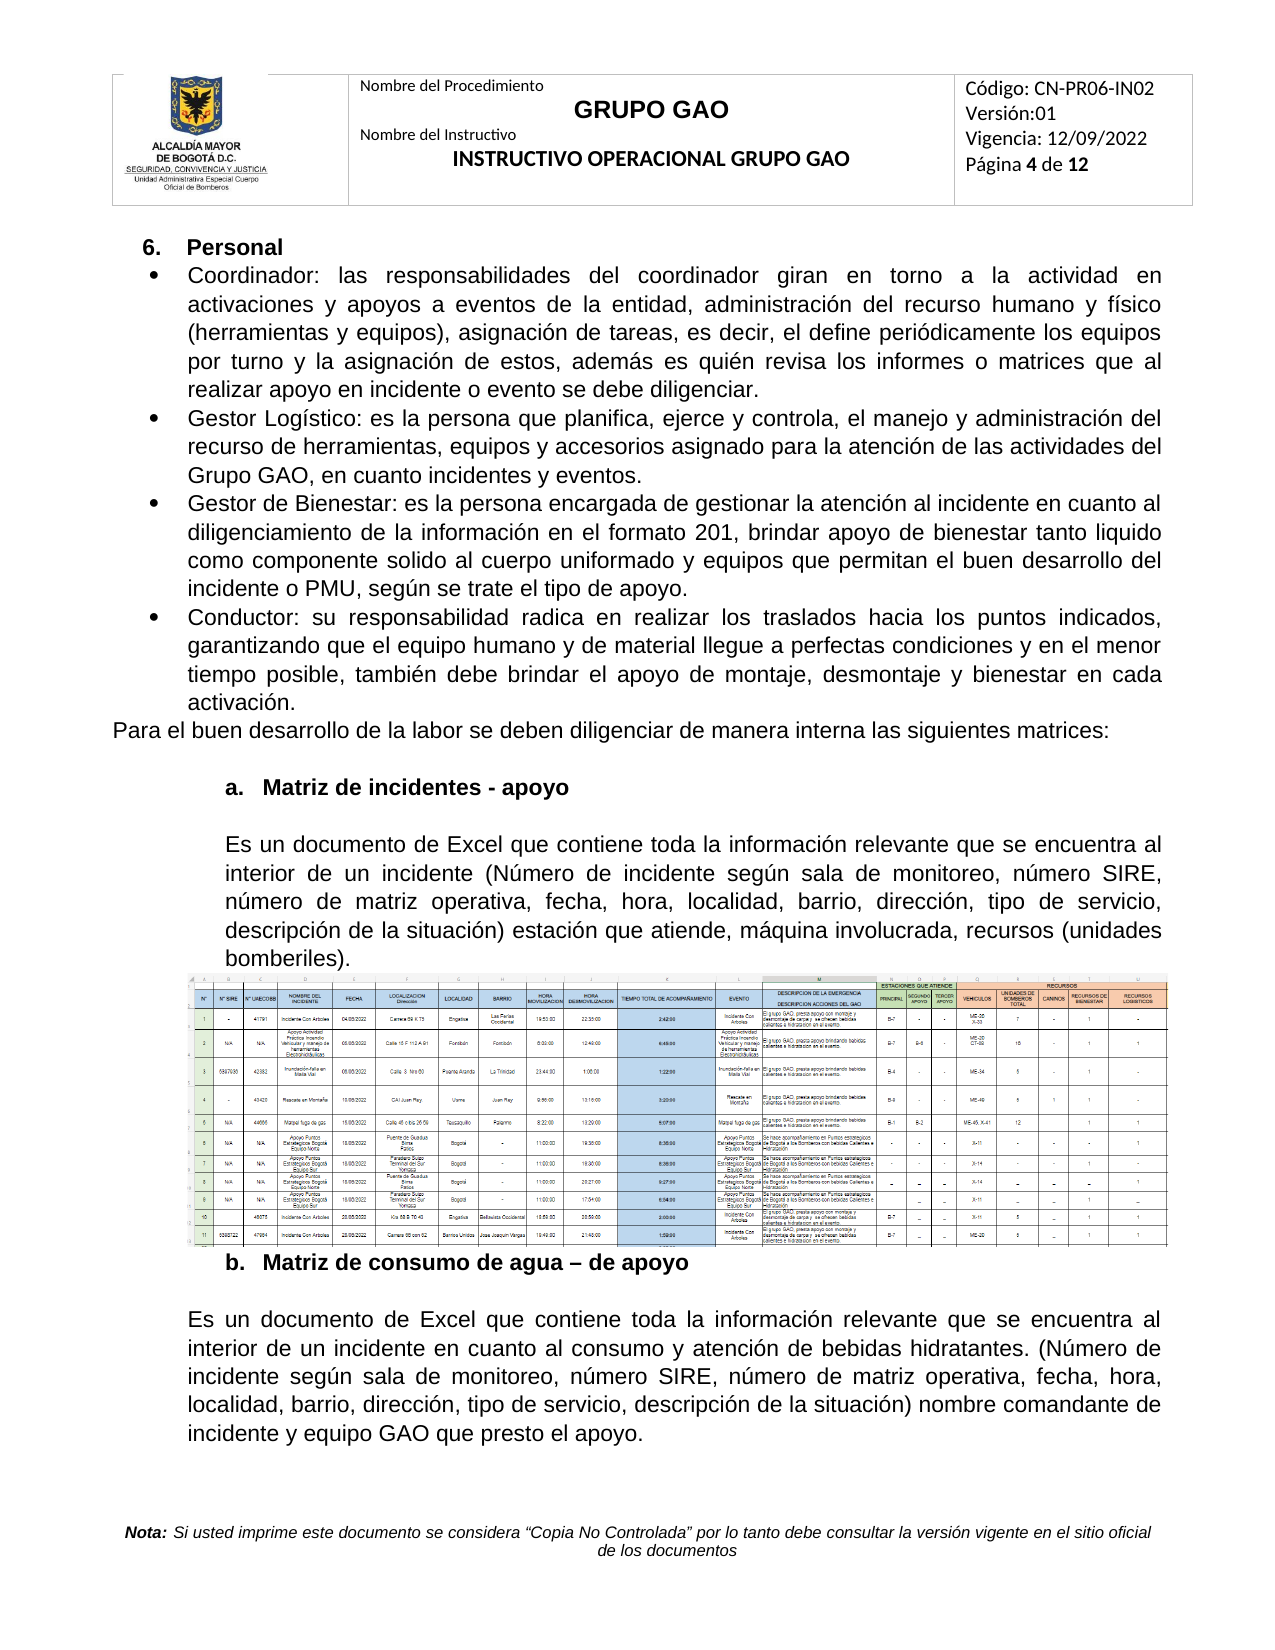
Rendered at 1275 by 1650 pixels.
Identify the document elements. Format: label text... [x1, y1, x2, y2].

list Gestor Logístico: es la persona que planifica, ejerce y controla, el manejo y administración del recurso de herramientas, equipos y accesorios asignado para la atención de las actividades del Grupo GAO, en cuanto incidentes y eventos. [150, 405, 1162, 488]
subtitle Personal [142, 234, 1162, 260]
list Matriz de consumo de agua – de apoyo [225, 1249, 1162, 1276]
list Matriz de incidentes - apoyo [225, 774, 1162, 801]
picture [123, 74, 268, 192]
list Es un documento de Excel que contiene toda la información relevante que se encuentra al interior de un incidente en cuanto al consumo y atención de bebidas hidratantes. (Número de incidente según sala de monitoreo, número SIRE, número de matriz operativa, fecha, hora, localidad, barrio, dirección, tipo de servicio, descripción de la situación) nombre comandante de incidente y equipo GAO que presto el apoyo. [187, 1306, 1162, 1446]
list Gestor de Bienestar: es la persona encargada de gestionar la atención al incidente en cuanto al diligenciamiento de la información en el formato 201, brindar apoyo de bienestar tanto liquido como componente solido al cuerpo uniformado y equipos que permitan el buen desarrollo del incidente o PMU, según se trate el tipo de apoyo. [150, 490, 1162, 602]
picture [187, 973, 1169, 1247]
list Es un documento de Excel que contiene toda la información relevante que se encuentra al interior de un incidente (Número de incidente según sala de monitoreo, número SIRE, número de matriz operativa, fecha, hora, localidad, barrio, dirección, tipo de servicio, descripción de la situación) estación que atiende, máquina involucrada, recursos (unidades bomberiles). [225, 831, 1162, 971]
list Coordinador: las responsabilidades del coordinador giran en torno a la actividad en activaciones y apoyos a eventos de la entidad, administración del recurso humano y físico (herramientas y equipos), asignación de tareas, es decir, el define periódicamente los equipos por turno y la asignación de estos, además es quién revisa los informes o matrices que al realizar apoyo en incidente o evento se debe diligenciar. [150, 262, 1162, 403]
text Para el buen desarrollo de la labor se deben diligenciar de manera interna las siguientes matrices: [112, 717, 1162, 744]
list Conductor: su responsabilidad radica en realizar los traslados hacia los puntos indicados, garantizando que el equipo humano y de material llegue a perfectas condiciones y en el menor tiempo posible, también debe brindar el apoyo de montaje, desmontaje y bienestar en cada activación. [150, 604, 1162, 715]
